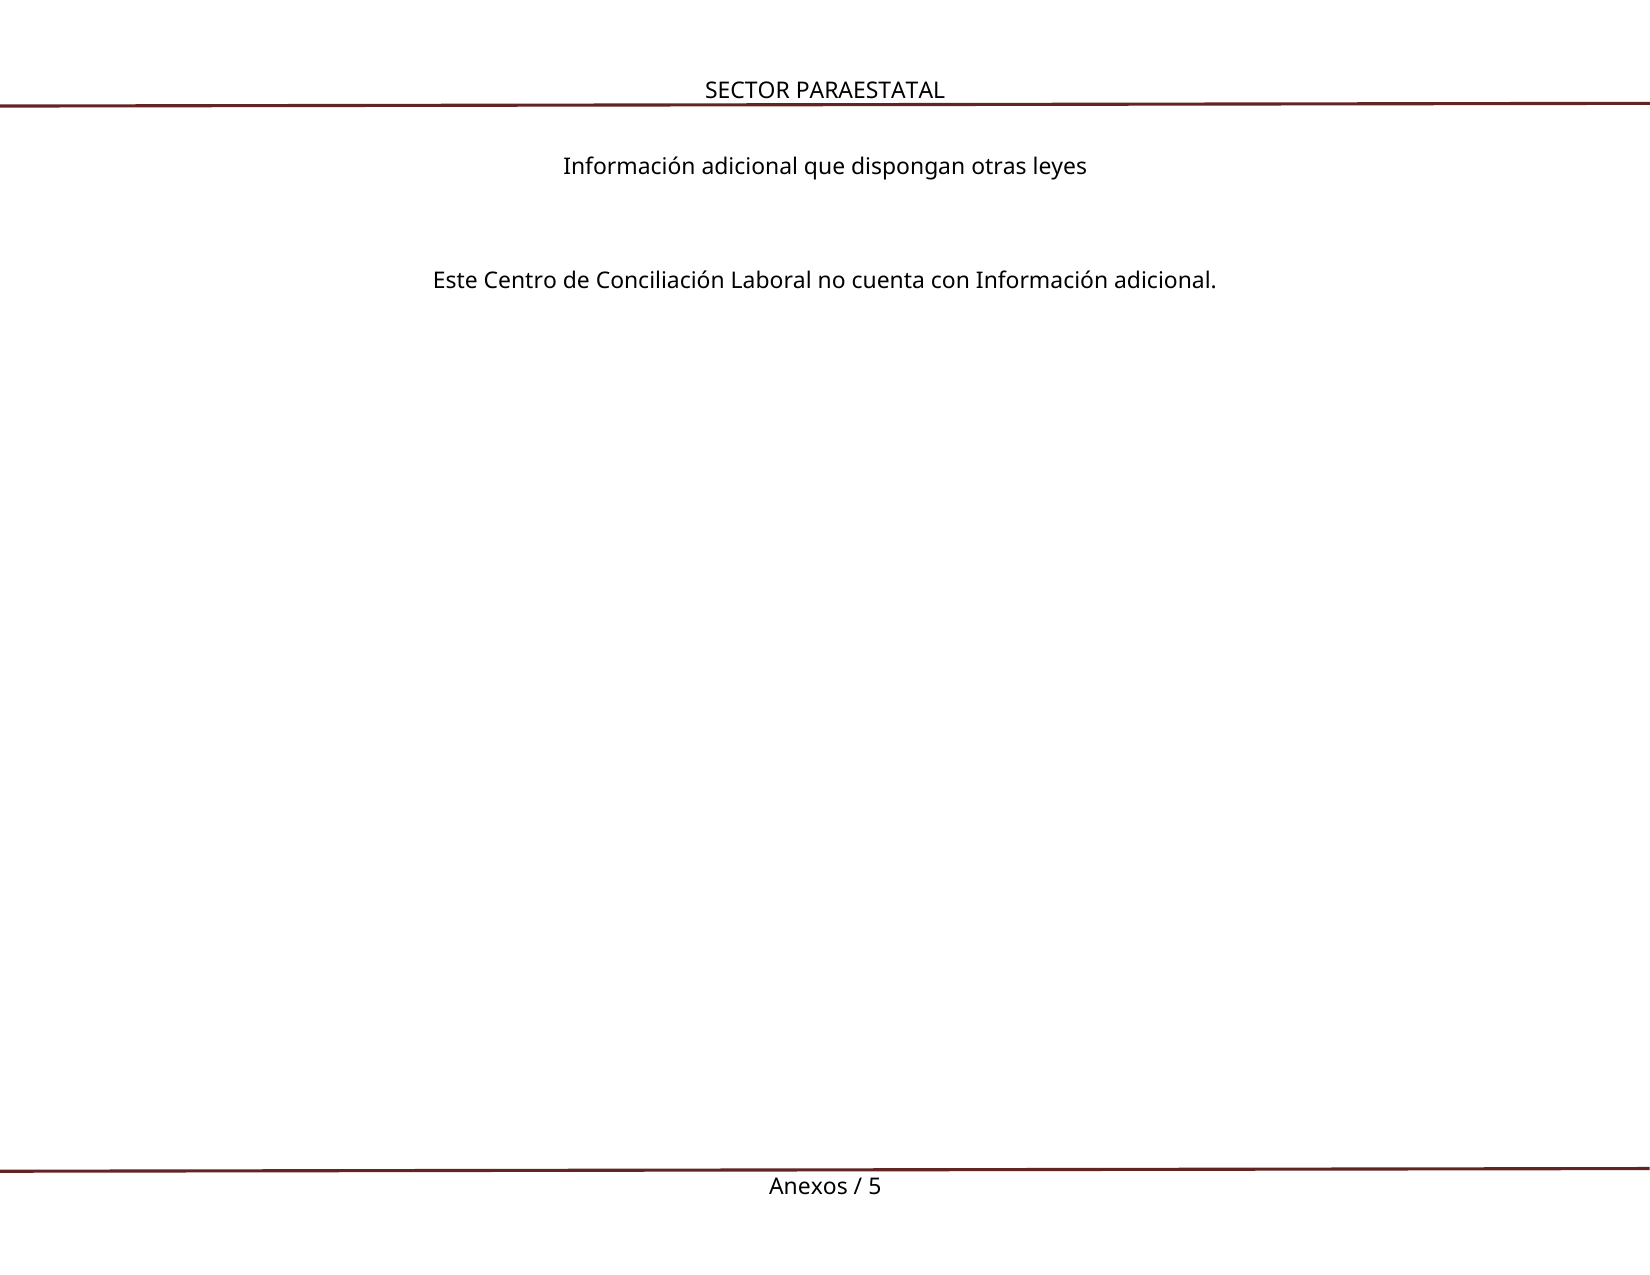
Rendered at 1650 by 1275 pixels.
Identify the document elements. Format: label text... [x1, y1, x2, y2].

text Este Centro de Conciliación Laboral no cuenta con Información adicional. [112, 263, 1537, 295]
text Información adicional que dispongan otras leyes [112, 150, 1537, 181]
